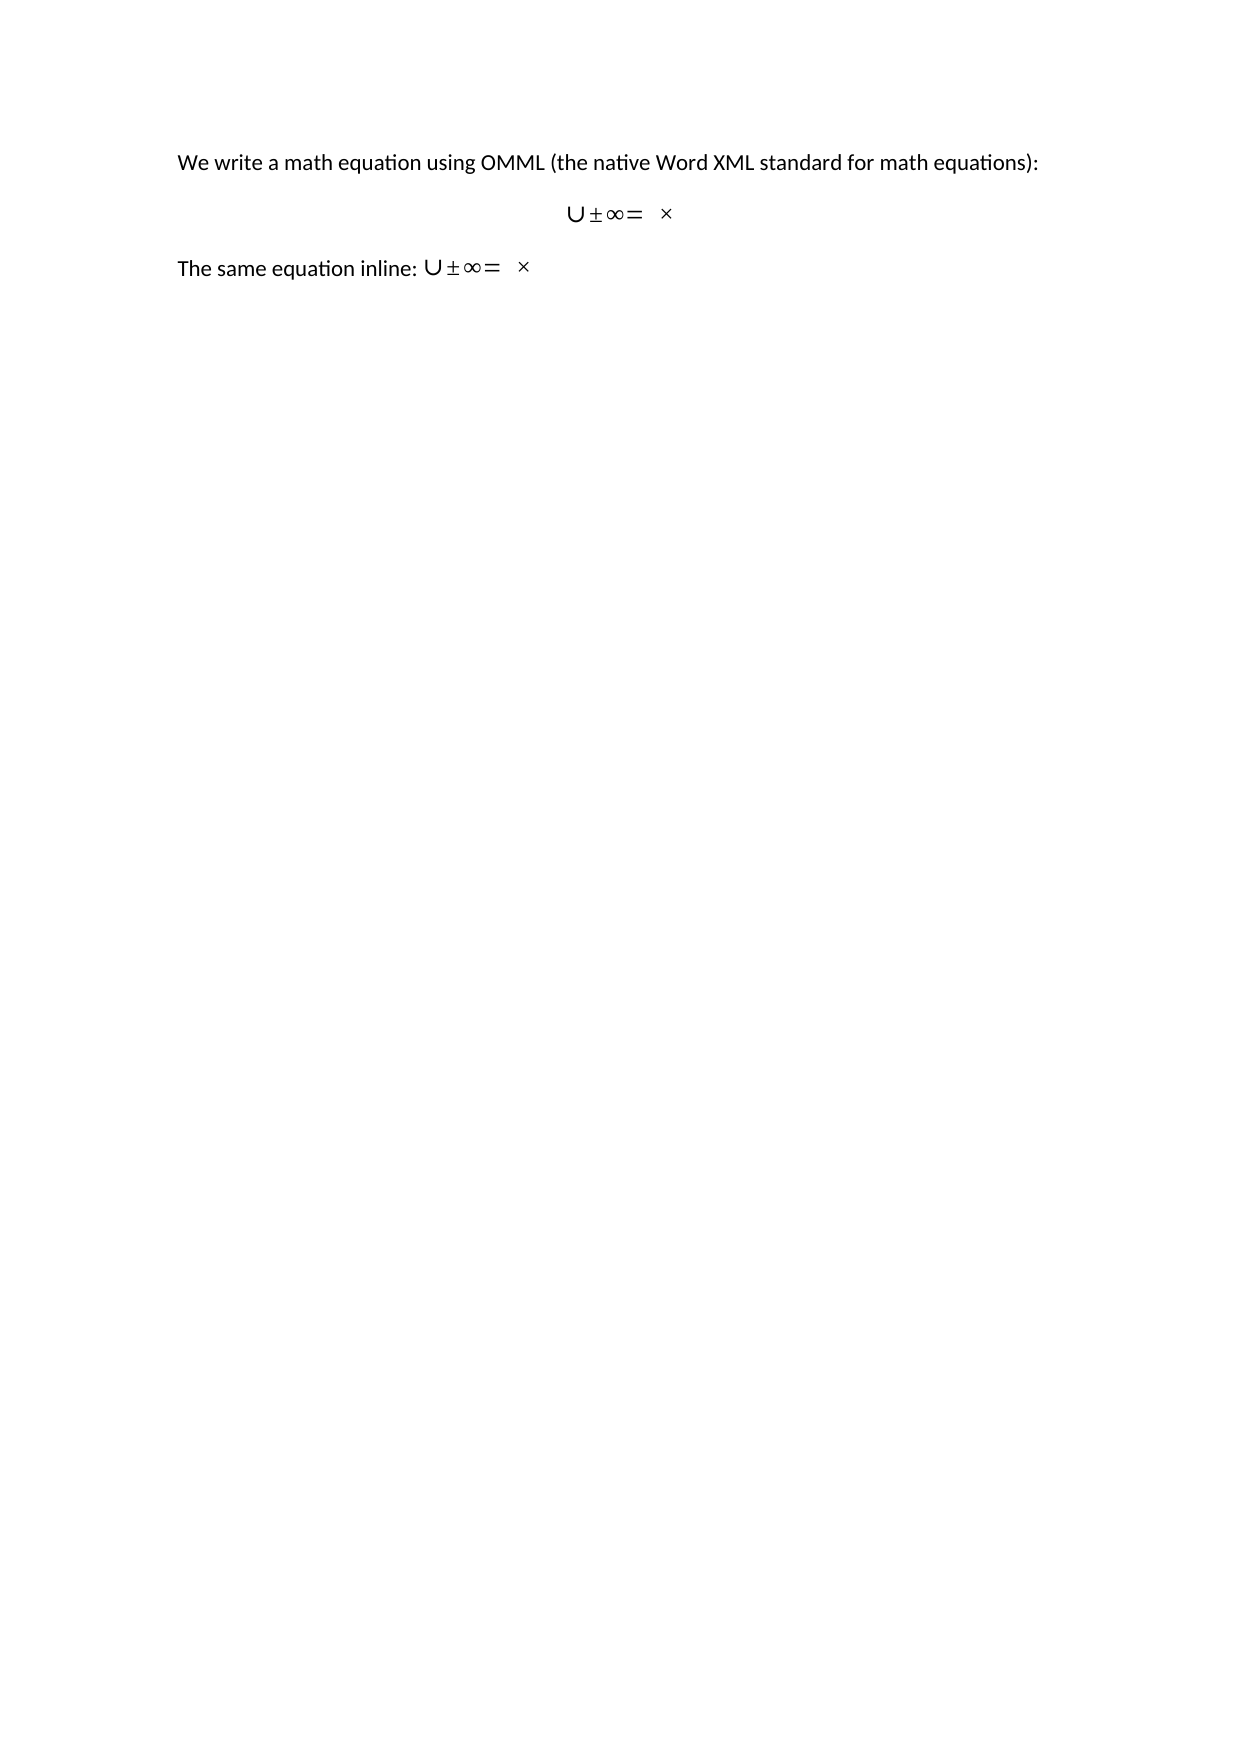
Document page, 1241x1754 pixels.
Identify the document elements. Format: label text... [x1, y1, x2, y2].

text The same equation inline: [177, 254, 1063, 282]
text We write a math equation using OMML (the native Word XML standard for math equations): [177, 148, 1063, 176]
